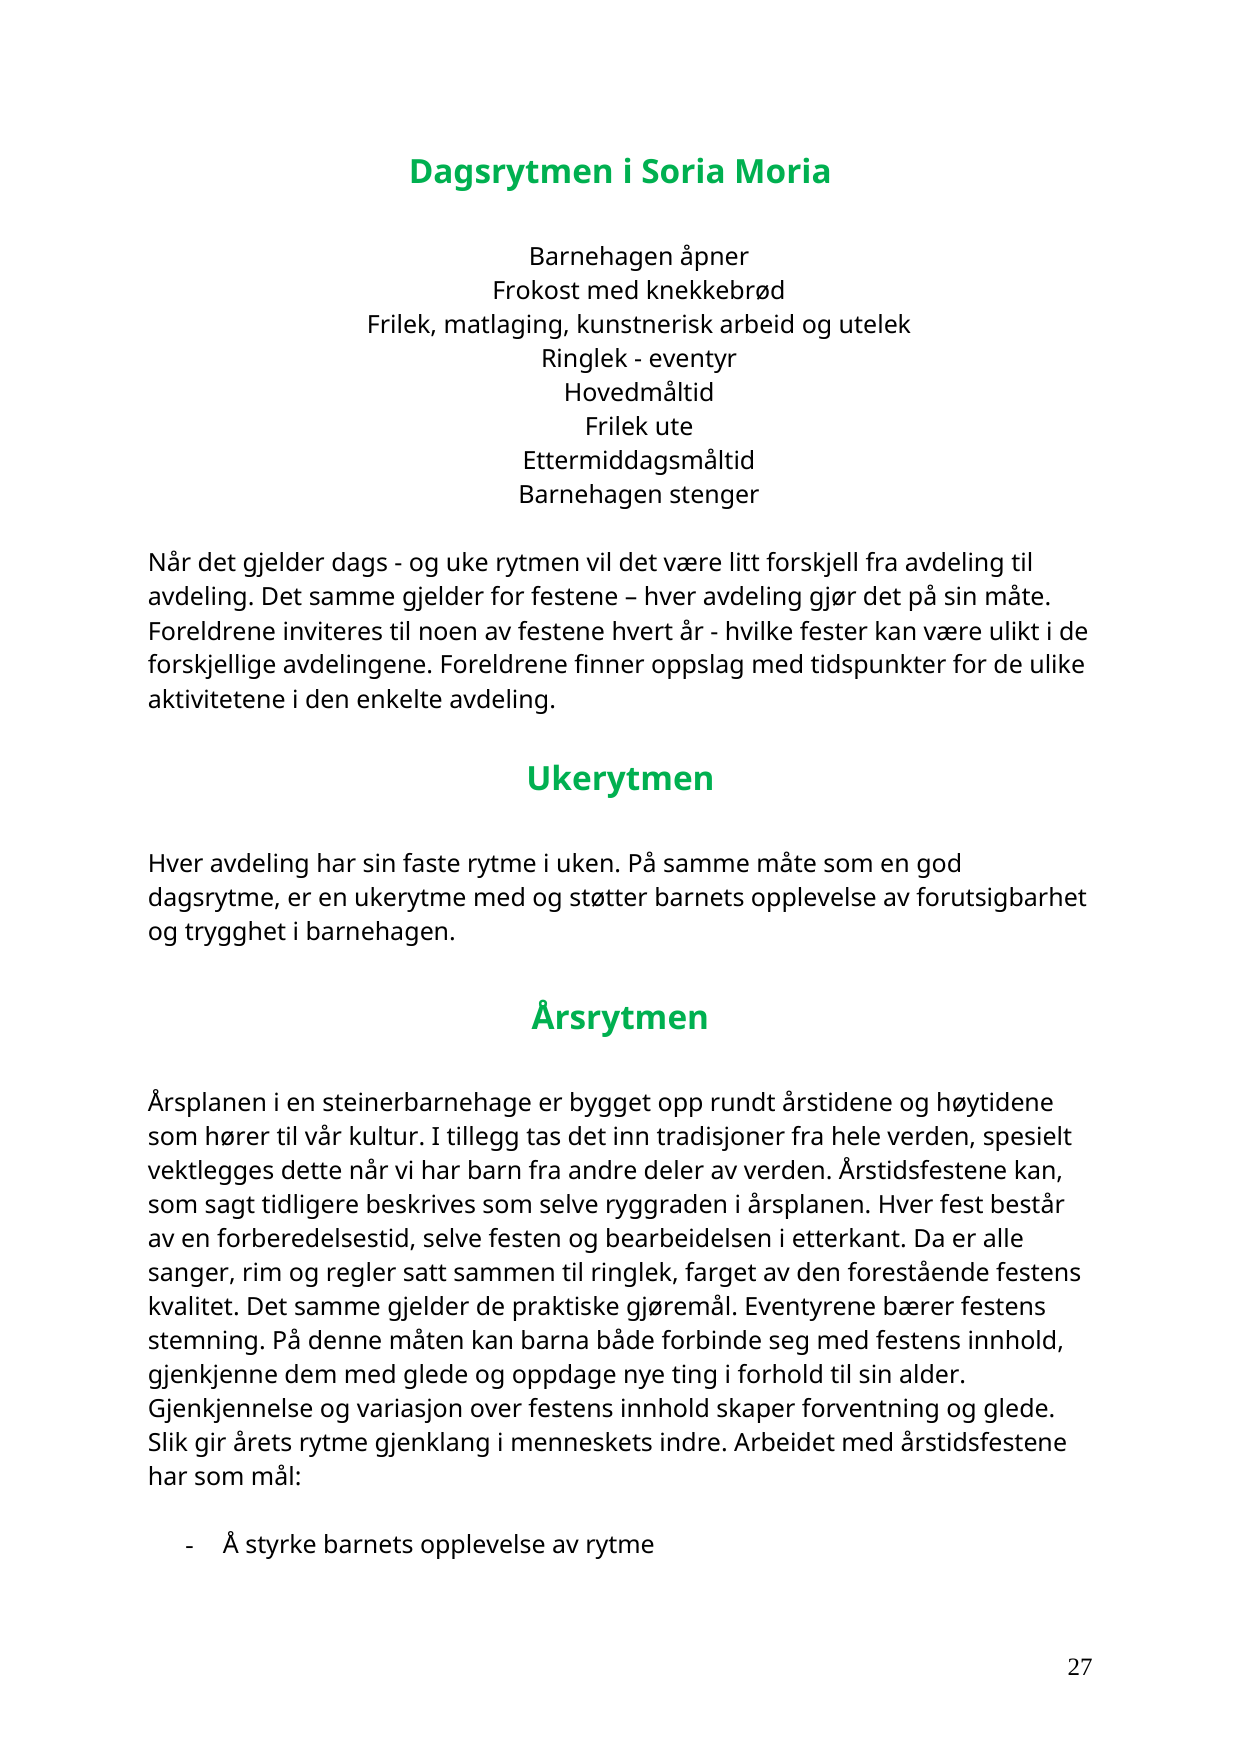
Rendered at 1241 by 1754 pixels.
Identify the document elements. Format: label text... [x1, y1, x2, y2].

text Årsplanen i en steinerbarnehage er bygget opp rundt årstidene og høytidene som hører til vår kultur. I tillegg tas det inn tradisjoner fra hele verden, spesielt vektlegges dette når vi har barn fra andre deler av verden. Årstidsfestene kan, som sagt tidligere beskrives som selve ryggraden i årsplanen. Hver fest består av en forberedelsestid, selve festen og bearbeidelsen i etterkant. Da er alle sanger, rim og regler satt sammen til ringlek, farget av den forestående festens kvalitet. Det samme gjelder de praktiske gjøremål. Eventyrene bærer festens stemning. På denne måten kan barna både forbinde seg med festens innhold, gjenkjenne dem med glede og oppdage nye ting i forhold til sin alder. Gjenkjennelse og variasjon over festens innhold skaper forventning og glede. Slik gir årets rytme gjenklang i menneskets indre. Arbeidet med årstidsfestene har som mål: [148, 1084, 1093, 1493]
text Frokost med knekkebrød [185, 272, 1093, 307]
text Ettermiddagsmåltid [185, 443, 1093, 477]
text Ringlek - eventyr [185, 341, 1093, 375]
text Hovedmåltid [185, 375, 1093, 409]
text Hver avdeling har sin faste rytme i uken. På samme måte som en god dagsrytme, er en ukerytme med og støtter barnets opplevelse av forutsigbarhet og trygghet i barnehagen. [148, 846, 1093, 948]
text Barnehagen stenger [185, 477, 1093, 511]
text Når det gjelder dags - og uke rytmen vil det være litt forskjell fra avdeling til avdeling. Det samme gjelder for festene – hver avdeling gjør det på sin måte. Foreldrene inviteres til noen av festene hvert år - hvilke fester kan være ulikt i de forskjellige avdelingene. Foreldrene finner oppslag med tidspunkter for de ulike aktivitetene i den enkelte avdeling. [148, 545, 1093, 715]
text Dagsrytmen i Soria Moria [148, 148, 1093, 193]
text Barnehagen åpner [185, 238, 1093, 272]
text Frilek, matlaging, kunstnerisk arbeid og utelek [185, 307, 1093, 341]
text Frilek ute [185, 409, 1093, 443]
text Ukerytmen [148, 755, 1093, 800]
list Å styrke barnets opplevelse av rytme [185, 1527, 1093, 1561]
text Årsrytmen [148, 993, 1093, 1039]
